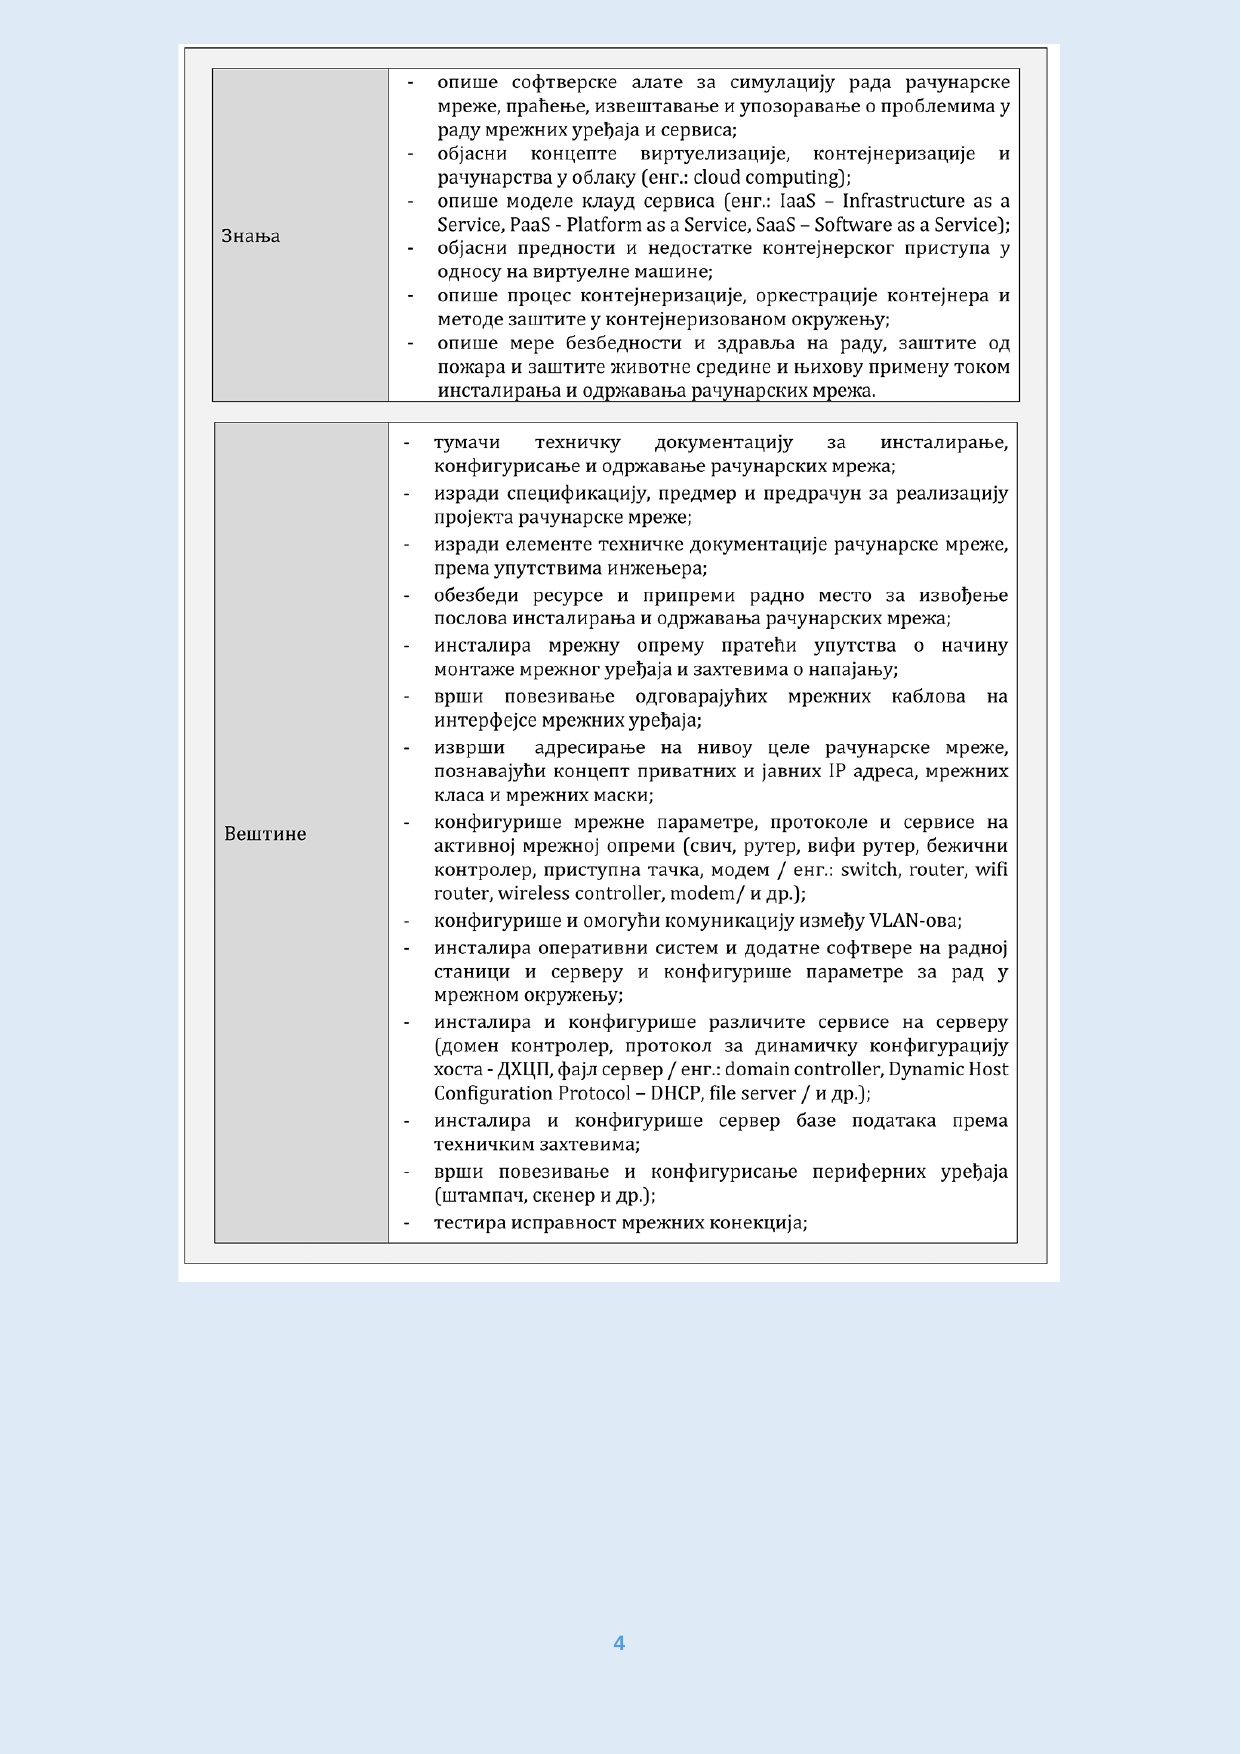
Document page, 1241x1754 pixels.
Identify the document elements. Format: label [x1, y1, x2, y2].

picture [148, 44, 1090, 1282]
